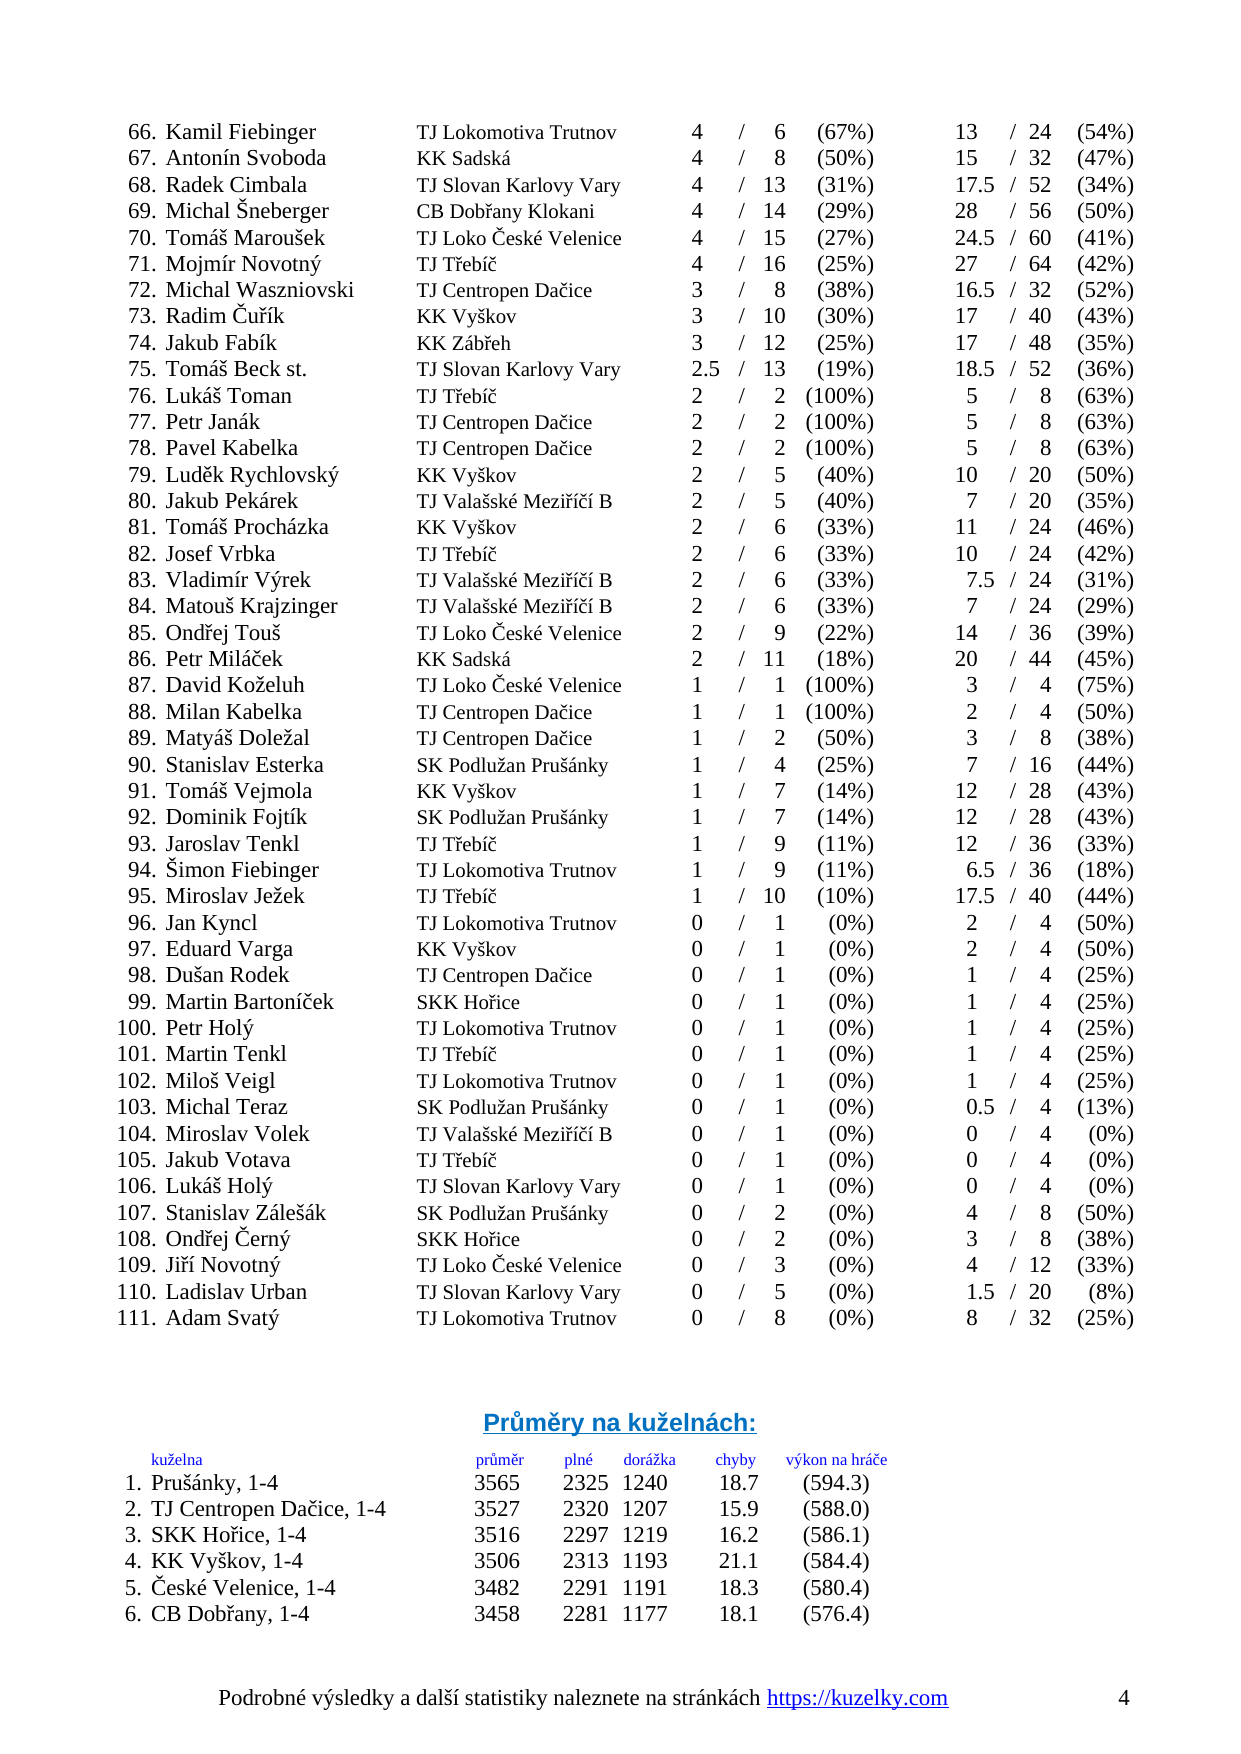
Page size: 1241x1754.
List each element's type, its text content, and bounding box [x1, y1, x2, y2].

text 1. Prušánky, 1-4 3565 2325 1240 18.7 (594.3) [106, 1468, 1134, 1495]
text 109. Jiří Novotný TJ Loko České Velenice 0 / 3 (0%) 4 / 12 (33%) [106, 1251, 1134, 1278]
text 110. Ladislav Urban TJ Slovan Karlovy Vary 0 / 5 (0%) 1.5 / 20 (8%) [106, 1278, 1134, 1304]
text 101. Martin Tenkl TJ Třebíč 0 / 1 (0%) 1 / 4 (25%) [106, 1041, 1134, 1067]
text 86. Petr Miláček KK Sadská 2 / 11 (18%) 20 / 44 (45%) [106, 645, 1134, 672]
text 87. David Koželuh TJ Loko České Velenice 1 / 1 (100%) 3 / 4 (75%) [106, 672, 1134, 698]
text 85. Ondřej Touš TJ Loko České Velenice 2 / 9 (22%) 14 / 36 (39%) [106, 619, 1134, 645]
text 76. Lukáš Toman TJ Třebíč 2 / 2 (100%) 5 / 8 (63%) [106, 382, 1134, 408]
text 96. Jan Kyncl TJ Lokomotiva Trutnov 0 / 1 (0%) 2 / 4 (50%) [106, 909, 1134, 935]
text 70. Tomáš Maroušek TJ Loko České Velenice 4 / 15 (27%) 24.5 / 60 (41%) [106, 223, 1134, 250]
text 100. Petr Holý TJ Lokomotiva Trutnov 0 / 1 (0%) 1 / 4 (25%) [106, 1014, 1134, 1041]
text 4. KK Vyškov, 1-4 3506 2313 1193 21.1 (584.4) [106, 1548, 1134, 1574]
text 73. Radim Čuřík KK Vyškov 3 / 10 (30%) 17 / 40 (43%) [106, 303, 1134, 329]
text 81. Tomáš Procházka KK Vyškov 2 / 6 (33%) 11 / 24 (46%) [106, 513, 1134, 540]
text Průměry na kuželnách: [94, 1408, 1145, 1437]
text 91. Tomáš Vejmola KK Vyškov 1 / 7 (14%) 12 / 28 (43%) [106, 777, 1134, 803]
text 71. Mojmír Novotný TJ Třebíč 4 / 16 (25%) 27 / 64 (42%) [106, 250, 1134, 276]
text 83. Vladimír Výrek TJ Valašské Meziříčí B 2 / 6 (33%) 7.5 / 24 (31%) [106, 566, 1134, 592]
text 97. Eduard Varga KK Vyškov 0 / 1 (0%) 2 / 4 (50%) [106, 935, 1134, 961]
text 104. Miroslav Volek TJ Valašské Meziříčí B 0 / 1 (0%) 0 / 4 (0%) [106, 1119, 1134, 1146]
text 78. Pavel Kabelka TJ Centropen Dačice 2 / 2 (100%) 5 / 8 (63%) [106, 434, 1134, 461]
text 102. Miloš Veigl TJ Lokomotiva Trutnov 0 / 1 (0%) 1 / 4 (25%) [106, 1067, 1134, 1093]
text 80. Jakub Pekárek TJ Valašské Meziříčí B 2 / 5 (40%) 7 / 20 (35%) [106, 487, 1134, 513]
text 2. TJ Centropen Dačice, 1-4 3527 2320 1207 15.9 (588.0) [106, 1495, 1134, 1521]
text 98. Dušan Rodek TJ Centropen Dačice 0 / 1 (0%) 1 / 4 (25%) [106, 961, 1134, 988]
text 111. Adam Svatý TJ Lokomotiva Trutnov 0 / 8 (0%) 8 / 32 (25%) [106, 1304, 1134, 1330]
text 77. Petr Janák TJ Centropen Dačice 2 / 2 (100%) 5 / 8 (63%) [106, 408, 1134, 434]
text 74. Jakub Fabík KK Zábřeh 3 / 12 (25%) 17 / 48 (35%) [106, 329, 1134, 355]
text 99. Martin Bartoníček SKK Hořice 0 / 1 (0%) 1 / 4 (25%) [106, 988, 1134, 1014]
text 84. Matouš Krajzinger TJ Valašské Meziříčí B 2 / 6 (33%) 7 / 24 (29%) [106, 592, 1134, 619]
text 94. Šimon Fiebinger TJ Lokomotiva Trutnov 1 / 9 (11%) 6.5 / 36 (18%) [106, 856, 1134, 882]
text 93. Jaroslav Tenkl TJ Třebíč 1 / 9 (11%) 12 / 36 (33%) [106, 830, 1134, 856]
text 107. Stanislav Zálešák SK Podlužan Prušánky 0 / 2 (0%) 4 / 8 (50%) [106, 1199, 1134, 1225]
text 88. Milan Kabelka TJ Centropen Dačice 1 / 1 (100%) 2 / 4 (50%) [106, 698, 1134, 724]
text 103. Michal Teraz SK Podlužan Prušánky 0 / 1 (0%) 0.5 / 4 (13%) [106, 1093, 1134, 1119]
text 90. Stanislav Esterka SK Podlužan Prušánky 1 / 4 (25%) 7 / 16 (44%) [106, 751, 1134, 777]
text 69. Michal Šneberger CB Dobřany Klokani 4 / 14 (29%) 28 / 56 (50%) [106, 197, 1134, 223]
text 89. Matyáš Doležal TJ Centropen Dačice 1 / 2 (50%) 3 / 8 (38%) [106, 724, 1134, 751]
text 5. České Velenice, 1-4 3482 2291 1191 18.3 (580.4) [106, 1574, 1134, 1600]
text 3. SKK Hořice, 1-4 3516 2297 1219 16.2 (586.1) [106, 1521, 1134, 1548]
text 79. Luděk Rychlovský KK Vyškov 2 / 5 (40%) 10 / 20 (50%) [106, 461, 1134, 487]
text 82. Josef Vrbka TJ Třebíč 2 / 6 (33%) 10 / 24 (42%) [106, 540, 1134, 566]
text 66. Kamil Fiebinger TJ Lokomotiva Trutnov 4 / 6 (67%) 13 / 24 (54%) [106, 118, 1134, 144]
text kuželna průměr plné dorážka chyby výkon na hráče [106, 1449, 1134, 1468]
text 6. CB Dobřany, 1-4 3458 2281 1177 18.1 (576.4) [106, 1600, 1134, 1627]
text 95. Miroslav Ježek TJ Třebíč 1 / 10 (10%) 17.5 / 40 (44%) [106, 882, 1134, 909]
text 72. Michal Waszniovski TJ Centropen Dačice 3 / 8 (38%) 16.5 / 32 (52%) [106, 276, 1134, 303]
text 75. Tomáš Beck st. TJ Slovan Karlovy Vary 2.5 / 13 (19%) 18.5 / 52 (36%) [106, 355, 1134, 382]
text 67. Antonín Svoboda KK Sadská 4 / 8 (50%) 15 / 32 (47%) [106, 144, 1134, 171]
text 105. Jakub Votava TJ Třebíč 0 / 1 (0%) 0 / 4 (0%) [106, 1146, 1134, 1172]
text 106. Lukáš Holý TJ Slovan Karlovy Vary 0 / 1 (0%) 0 / 4 (0%) [106, 1172, 1134, 1199]
text 92. Dominik Fojtík SK Podlužan Prušánky 1 / 7 (14%) 12 / 28 (43%) [106, 803, 1134, 830]
text 108. Ondřej Černý SKK Hořice 0 / 2 (0%) 3 / 8 (38%) [106, 1225, 1134, 1251]
text 68. Radek Cimbala TJ Slovan Karlovy Vary 4 / 13 (31%) 17.5 / 52 (34%) [106, 171, 1134, 197]
